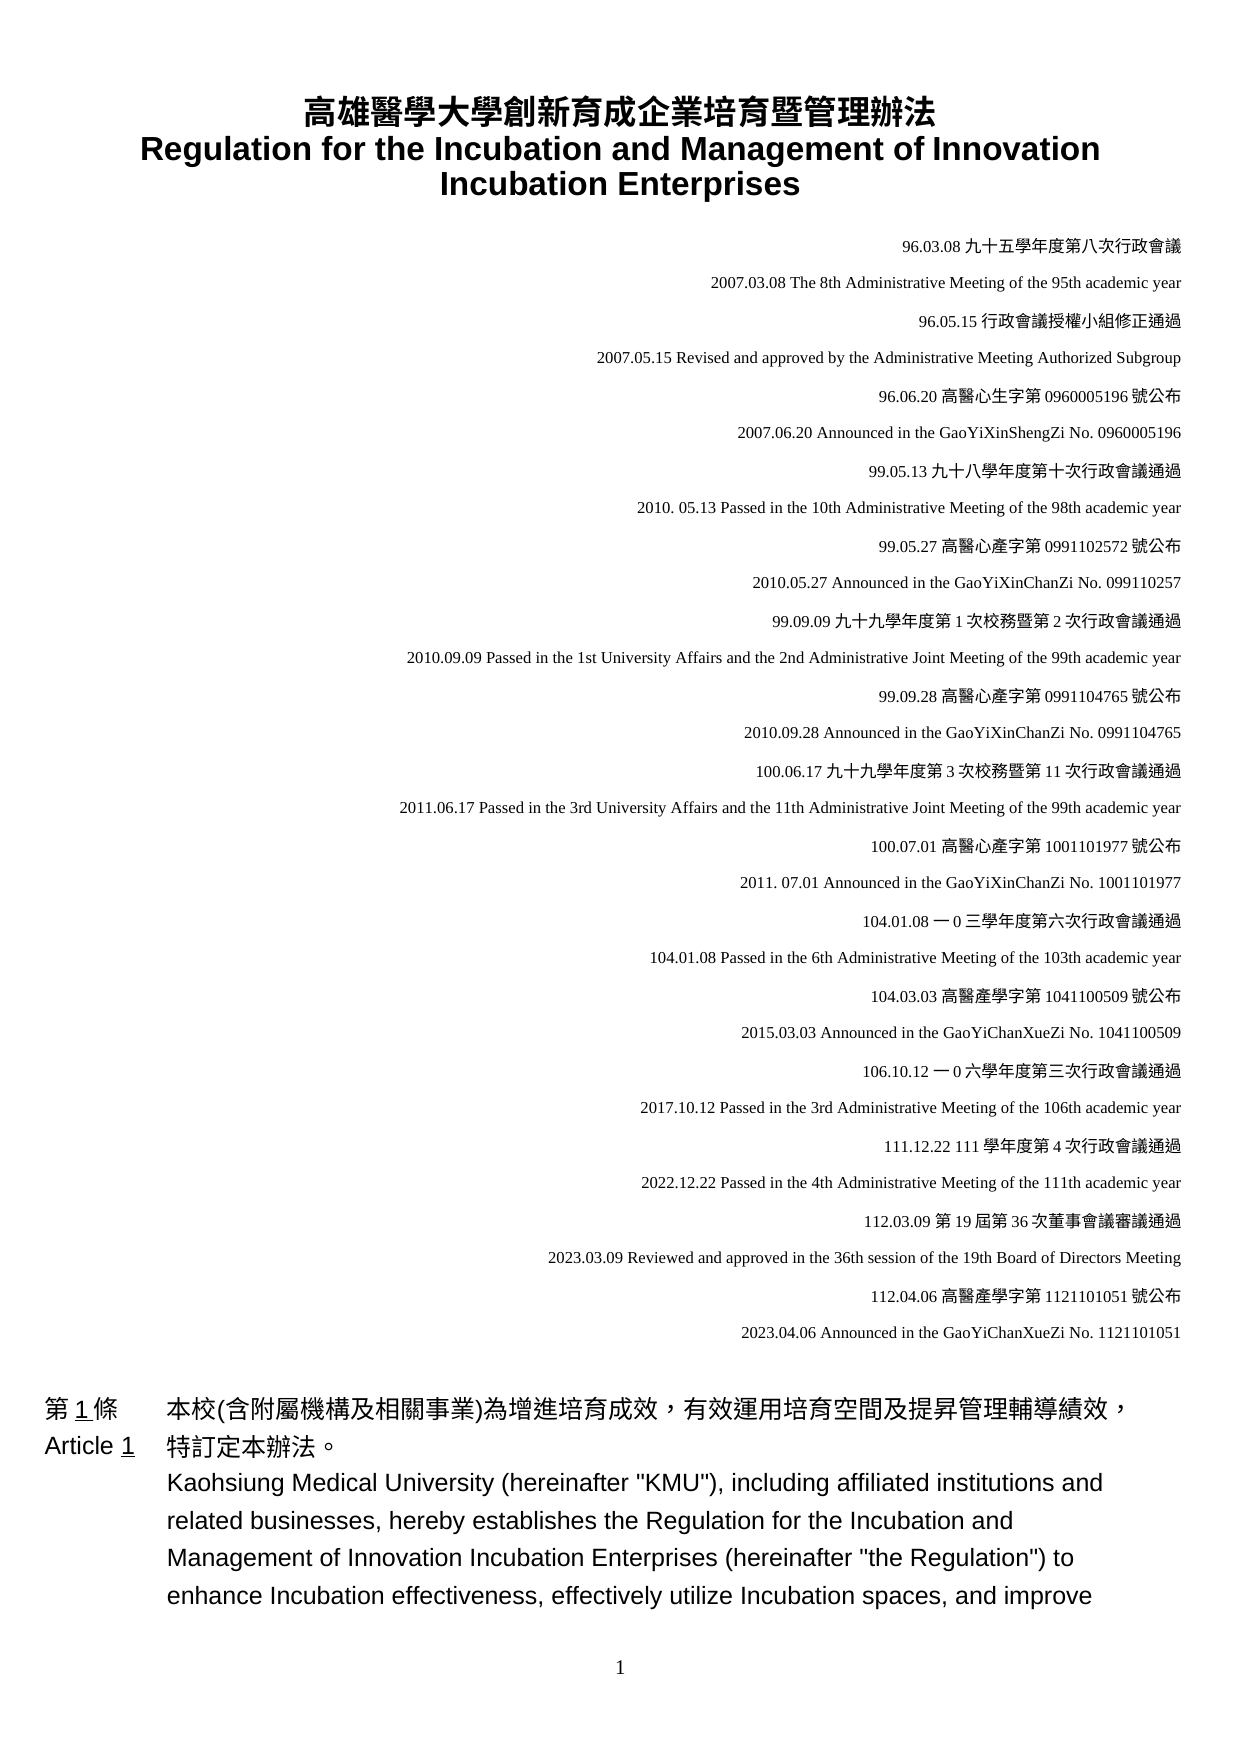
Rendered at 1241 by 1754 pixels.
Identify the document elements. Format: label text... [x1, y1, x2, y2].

text 96.05.15 行政會議授權小組修正通過 2007.05.15 Revised and approved by the Administrative Meeting Authorized Subgroup [381, 301, 1181, 376]
text 高雄醫學大學創新育成企業培育暨管理辦法 [59, 96, 1181, 132]
text 99.05.13 九十八學年度第十次行政會議通過 2010. 05.13 Passed in the 10th Administrative Meeting of the 98th academic year [381, 451, 1181, 526]
text 100.06.17 九十九學年度第3次校務暨第11次行政會議通過 2011.06.17 Passed in the 3rd University Affairs and the 11th Administrative Joint Meeting of the 99th academic year [381, 751, 1181, 826]
text 96.06.20 高醫心生字第0960005196號公布 2007.06.20 Announced in the GaoYiXinShengZi No. 0960005196 [381, 376, 1181, 451]
text 104.01.08 一0三學年度第六次行政會議通過 104.01.08 Passed in the 6th Administrative Meeting of the 103th academic year [381, 901, 1181, 976]
text 104.03.03 高醫產學字第1041100509號公布 2015.03.03 Announced in the GaoYiChanXueZi No. 1041100509 [381, 976, 1181, 1051]
text 100.07.01 高醫心產字第1001101977號公布 2011. 07.01 Announced in the GaoYiXinChanZi No. 1001101977 [381, 826, 1181, 901]
text 111.12.22 111學年度第4次行政會議通過 2022.12.22 Passed in the 4th Administrative Meeting of the 111th academic year [381, 1126, 1181, 1201]
text 112.04.06 高醫產學字第1121101051號公布 2023.04.06 Announced in the GaoYiChanXueZi No. 1121101051 [381, 1276, 1181, 1351]
table_header 第1條 Article 1 [33, 1389, 155, 1614]
text 96.03.08 九十五學年度第八次行政會議 2007.03.08 The 8th Administrative Meeting of the 95th academic year [381, 226, 1181, 301]
text 99.05.27 高醫心產字第0991102572號公布 2010.05.27 Announced in the GaoYiXinChanZi No. 099110257 [381, 526, 1181, 601]
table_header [155, 1389, 1155, 1614]
text 112.03.09 第19屆第36次董事會議審議通過 2023.03.09 Reviewed and approved in the 36th session of the 19th Board of Directors Meeting [381, 1201, 1181, 1276]
text Regulation for the Incubation and Management of Innovation Incubation Enterprises [59, 132, 1181, 202]
text 106.10.12 一0六學年度第三次行政會議通過 2017.10.12 Passed in the 3rd Administrative Meeting of the 106th academic year [381, 1051, 1181, 1126]
text 99.09.28 高醫心產字第0991104765號公布 2010.09.28 Announced in the GaoYiXinChanZi No. 0991104765 [381, 676, 1181, 751]
text 99.09.09 九十九學年度第1次校務暨第2次行政會議通過 2010.09.09 Passed in the 1st University Affairs and the 2nd Administrative Joint Meeting of the 99th academic year [381, 601, 1181, 676]
